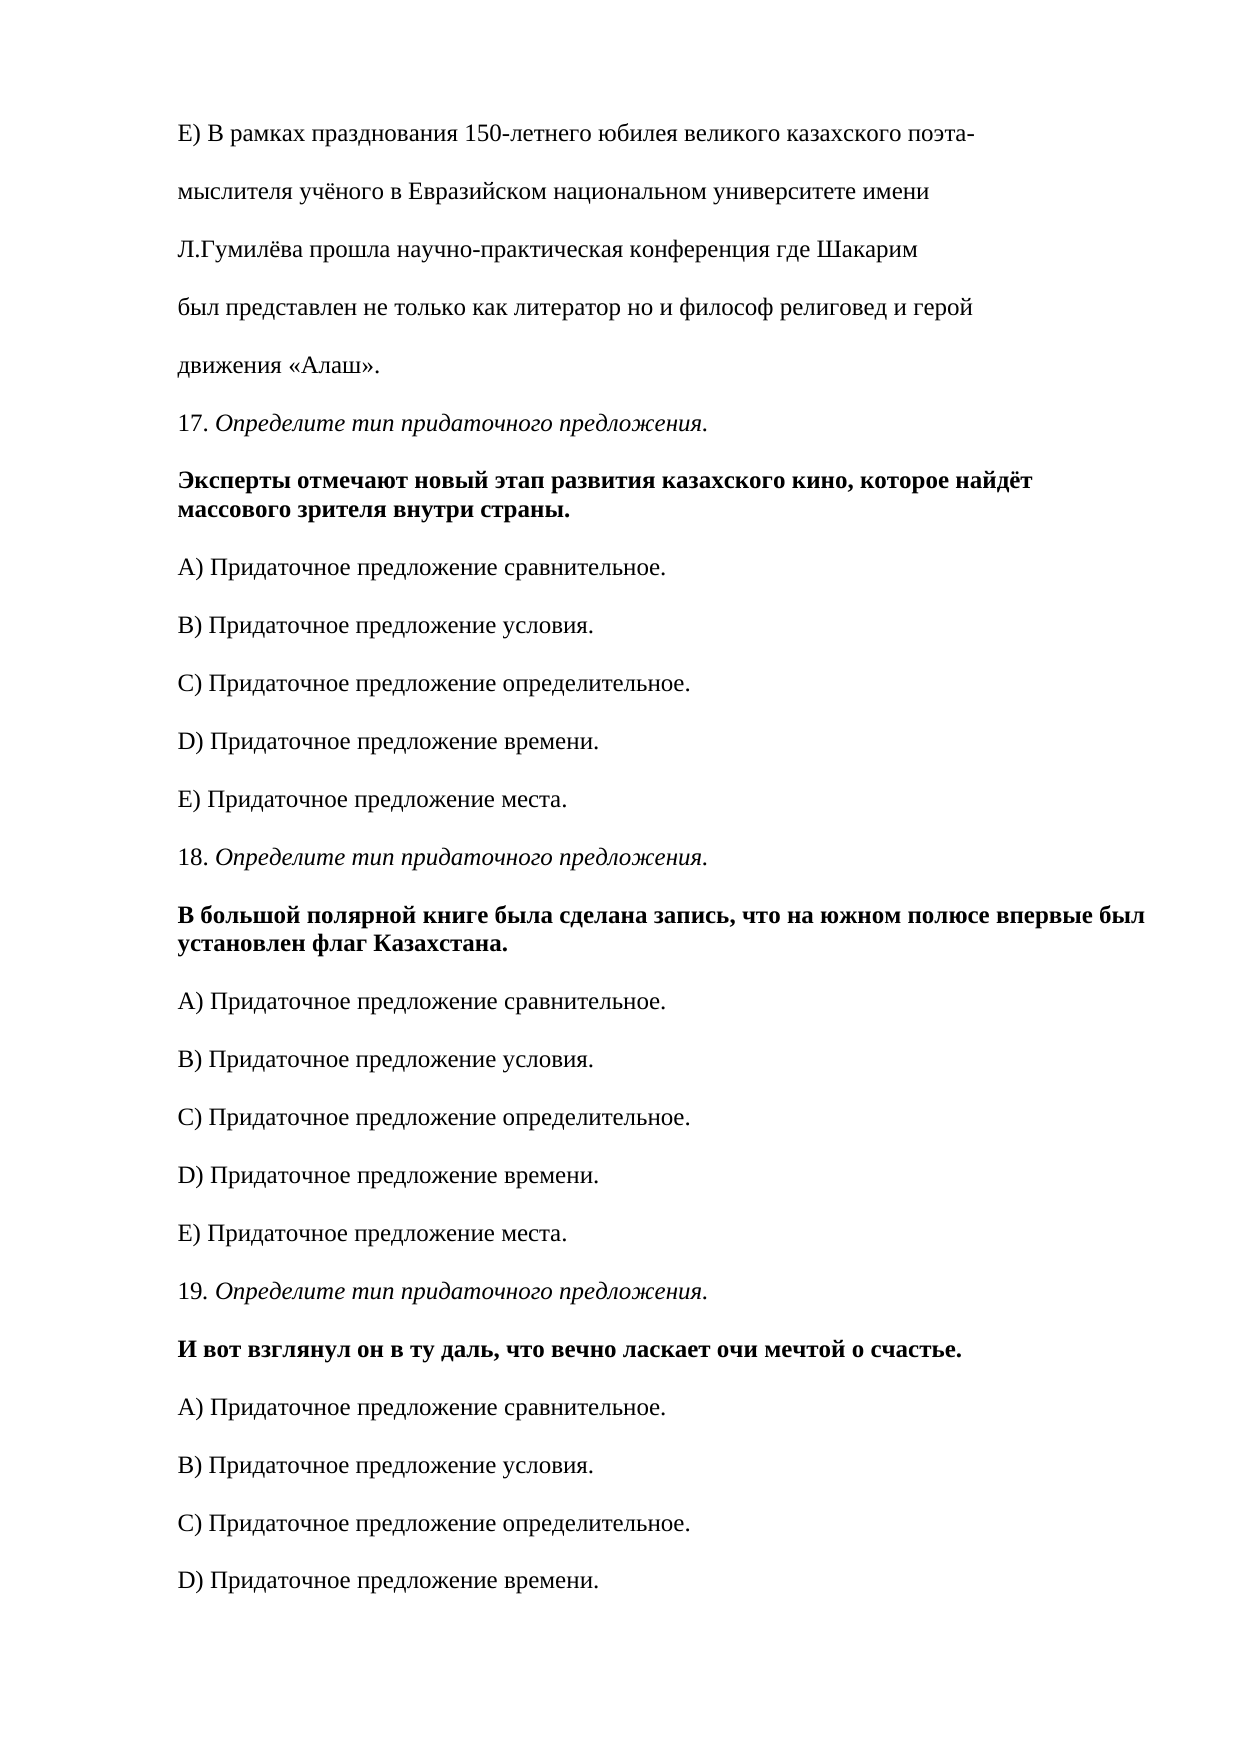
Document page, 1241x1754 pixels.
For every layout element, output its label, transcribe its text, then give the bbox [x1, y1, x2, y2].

text C) Придаточное предложение определительное. [177, 1102, 1152, 1131]
text движения «Алаш». [177, 350, 1152, 378]
text C) Придаточное предложение определительное. [177, 668, 1152, 697]
text C) Придаточное предложение определительное. [177, 1508, 1152, 1536]
text Л.Гумилёва прошла научно-практическая конференция где Шакарим [177, 234, 1152, 263]
text мыслителя учёного в Евразийском национальном университете имени [177, 176, 1152, 205]
text B) Придаточное предложение условия. [177, 610, 1152, 639]
text B) Придаточное предложение условия. [177, 1044, 1152, 1073]
text E) Придаточное предложение места. [177, 1218, 1152, 1247]
text D) Придаточное предложение времени. [177, 1566, 1152, 1594]
text Эксперты отмечают новый этап развития казахского кино, которое найдёт массового зрителя внутри страны. [177, 466, 1152, 523]
text E) В рамках празднования 150-летнего юбилея великого казахского поэта- [177, 118, 1152, 147]
text 17. Определите тип придаточного предложения. [177, 408, 1152, 436]
text D) Придаточное предложение времени. [177, 726, 1152, 755]
text A) Придаточное предложение сравнительное. [177, 986, 1152, 1015]
text E) Придаточное предложение места. [177, 784, 1152, 813]
text A) Придаточное предложение сравнительное. [177, 1392, 1152, 1421]
text B) Придаточное предложение условия. [177, 1450, 1152, 1478]
text A) Придаточное предложение сравнительное. [177, 552, 1152, 581]
text был представлен не только как литератор но и философ религовед и герой [177, 292, 1152, 321]
text D) Придаточное предложение времени. [177, 1160, 1152, 1189]
text И вот взглянул он в ту даль, что вечно ласкает очи мечтой о счастье. [177, 1334, 1152, 1363]
text В большой полярной книге была сделана запись, что на южном полюсе впервые был установлен флаг Казахстана. [177, 900, 1152, 957]
text 18. Определите тип придаточного предложения. [177, 842, 1152, 871]
text 19. Определите тип придаточного предложения. [177, 1276, 1152, 1305]
